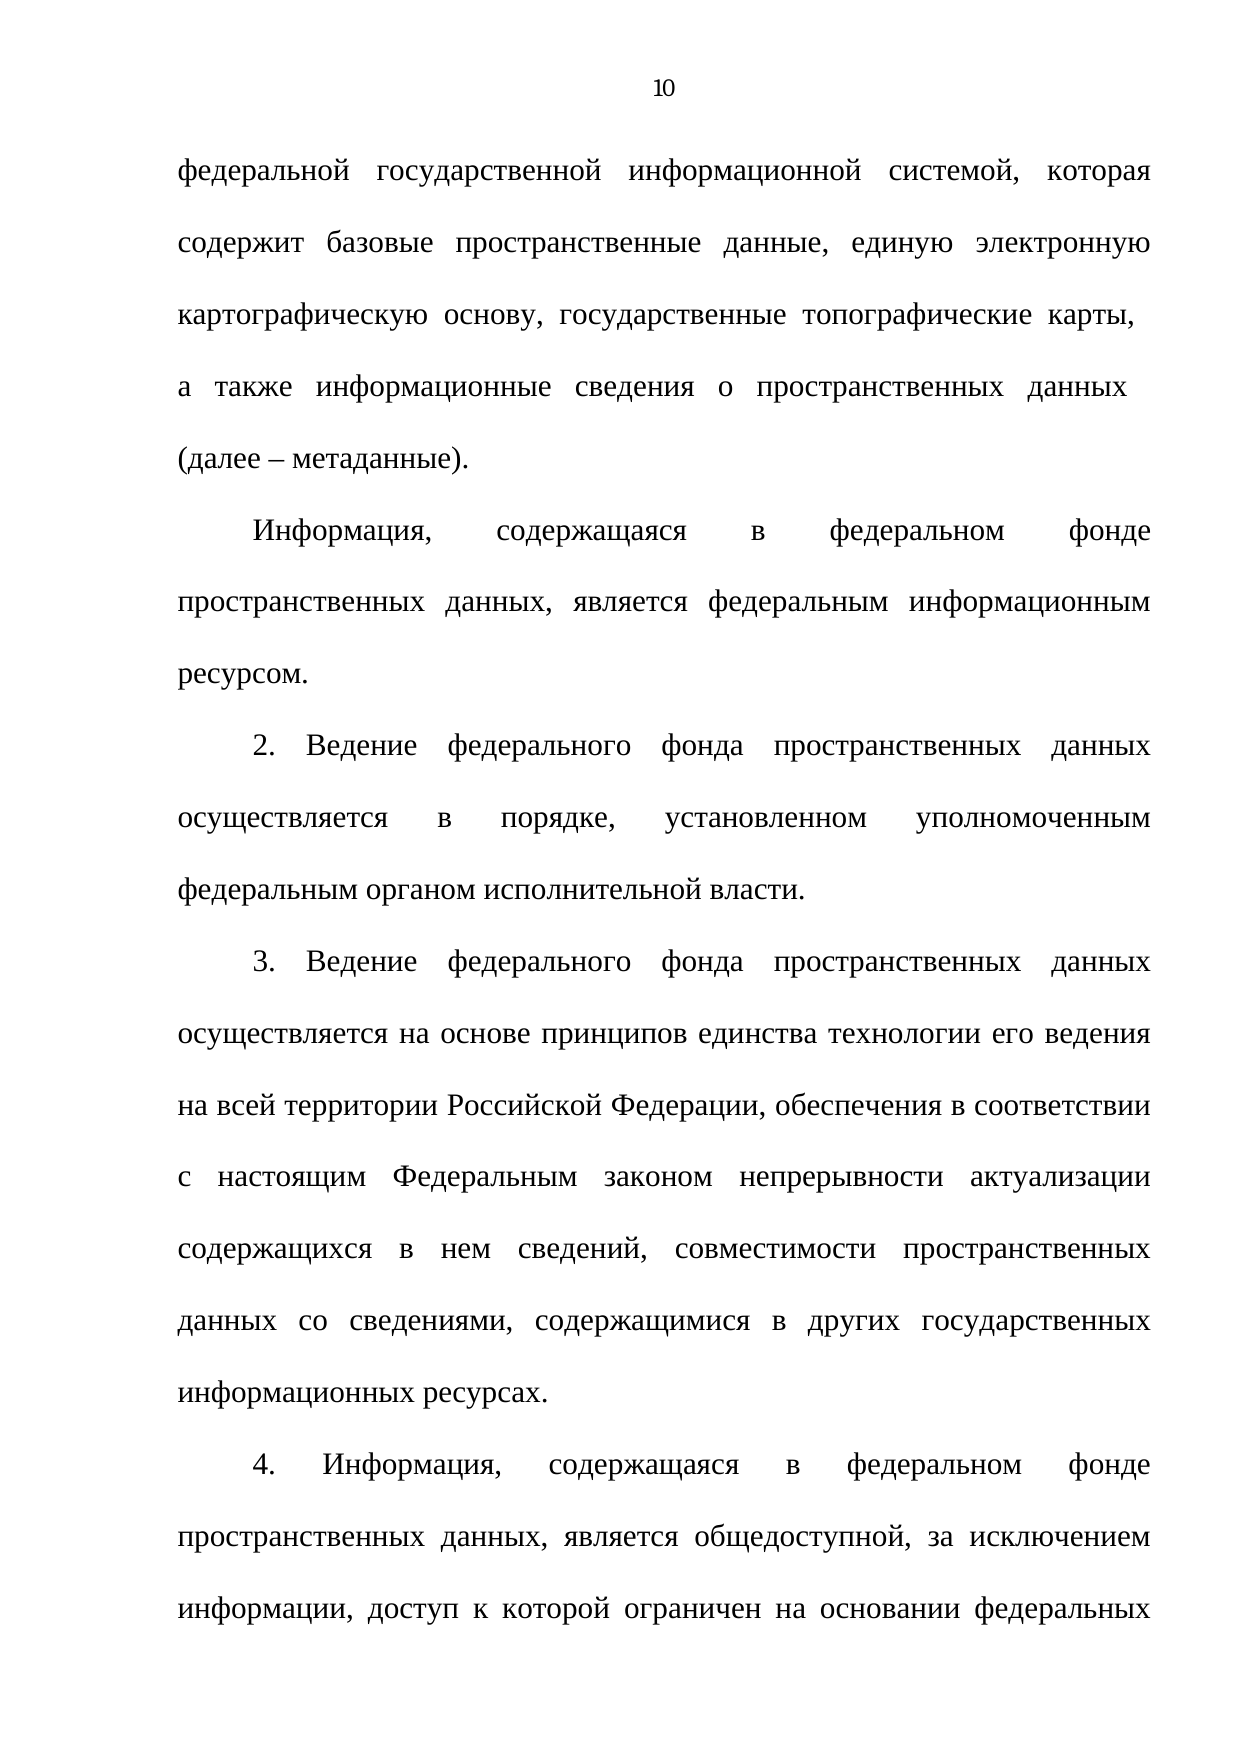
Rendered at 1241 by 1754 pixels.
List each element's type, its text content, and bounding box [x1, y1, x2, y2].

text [177, 151, 1152, 475]
text 2. Ведение федерального фонда пространственных данных осуществляется в порядке, установленном уполномоченным федеральным органом исполнительной власти. [177, 726, 1152, 906]
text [177, 1445, 1152, 1625]
text 3. Ведение федерального фонда пространственных данных осуществляется на основе принципов единства технологии его ведения на всей территории Российской Федерации, обеспечения в соответствии с настоящим Федеральным законом непрерывности актуализации содержащихся в нем сведений, совместимости пространственных данных со сведениями, содержащимися в других государственных информационных ресурсах. [177, 942, 1152, 1409]
text Информация, содержащаяся в федеральном фонде пространственных данных, является федеральным информационным ресурсом. [177, 511, 1152, 691]
